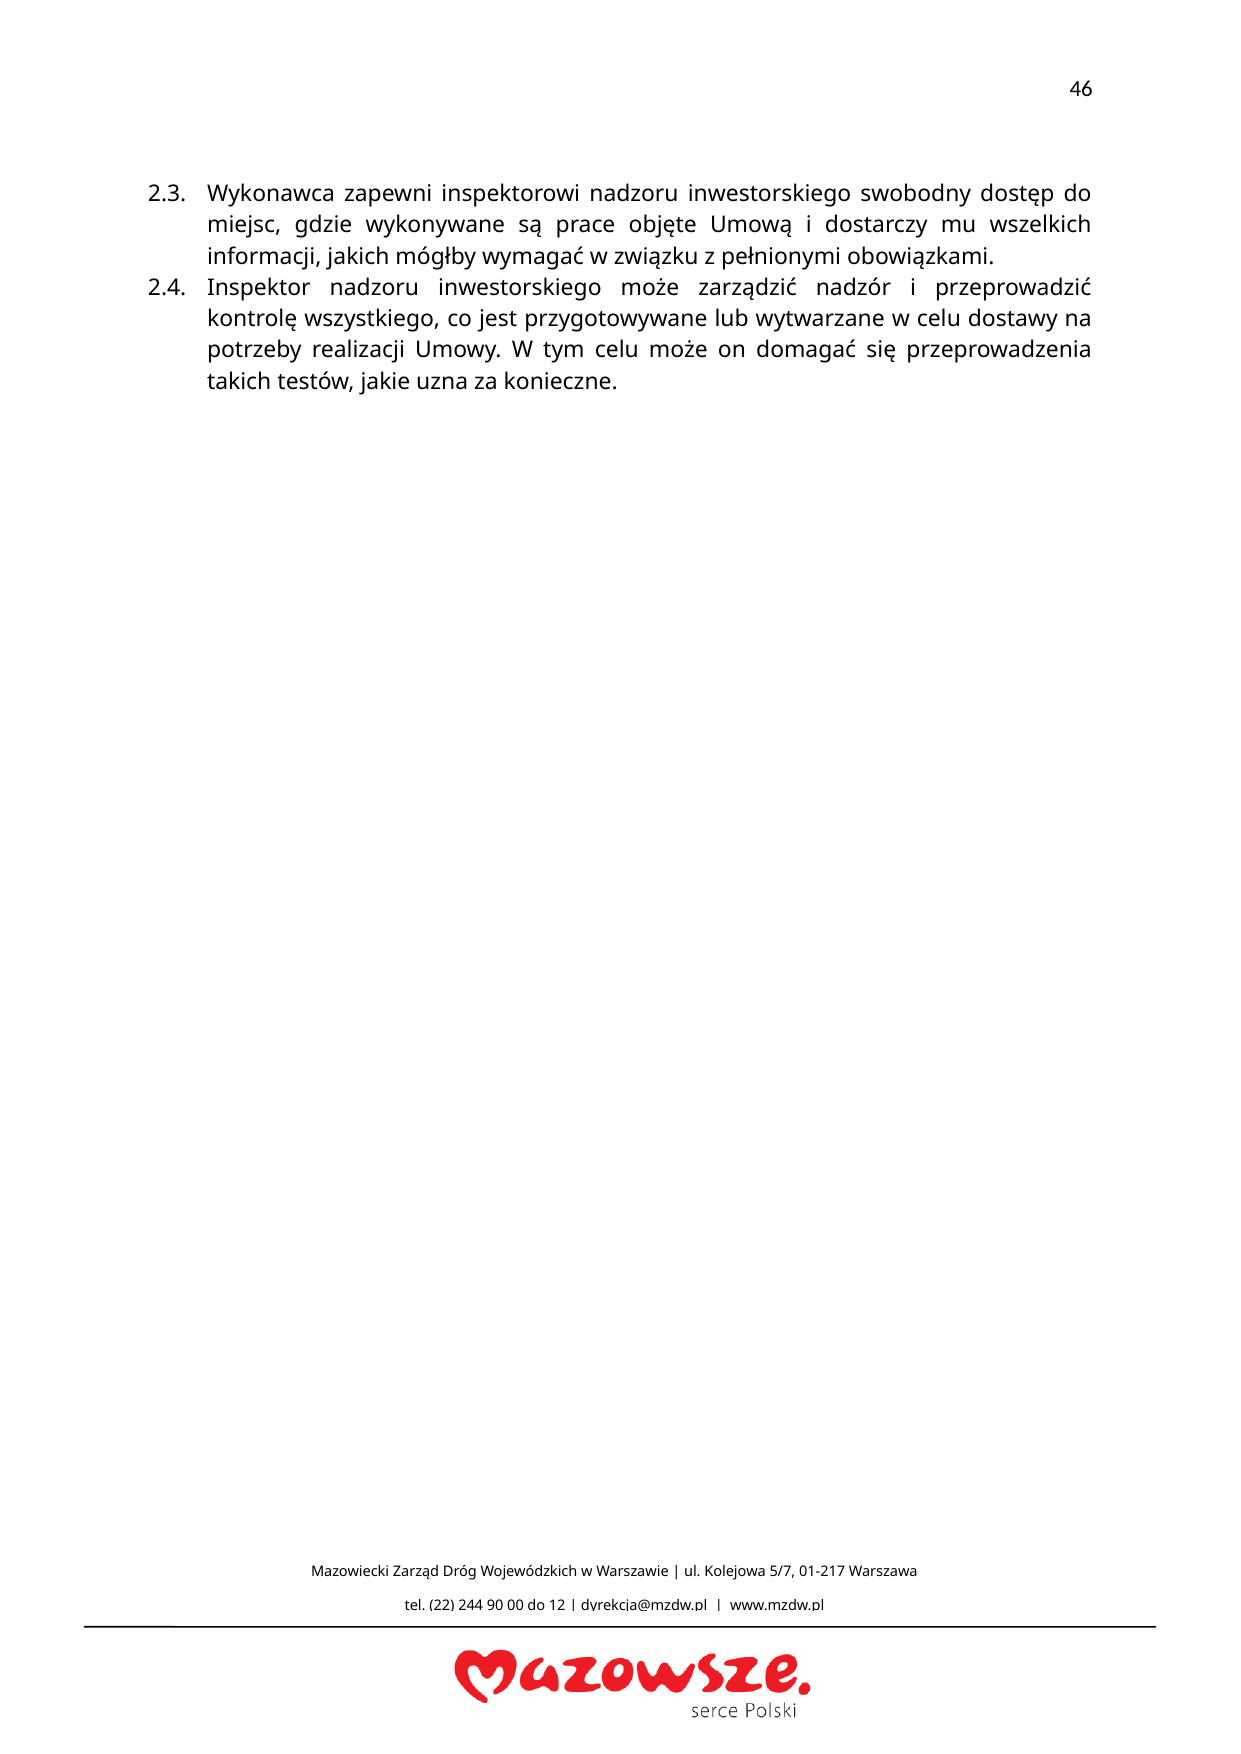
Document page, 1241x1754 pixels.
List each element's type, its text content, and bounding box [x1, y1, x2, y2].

picture [0, 1608, 1241, 1754]
list Wykonawca zapewni inspektorowi nadzoru inwestorskiego swobodny dostęp do miejsc, gdzie wykonywane są prace objęte Umową i dostarczy mu wszelkich informacji, jakich mógłby wymagać w związku z pełnionymi obowiązkami. [148, 177, 1092, 271]
list Inspektor nadzoru inwestorskiego może zarządzić nadzór i przeprowadzić kontrolę wszystkiego, co jest przygotowywane lub wytwarzane w celu dostawy na potrzeby realizacji Umowy. W tym celu może on domagać się przeprowadzenia takich testów, jakie uzna za konieczne. [148, 271, 1092, 396]
